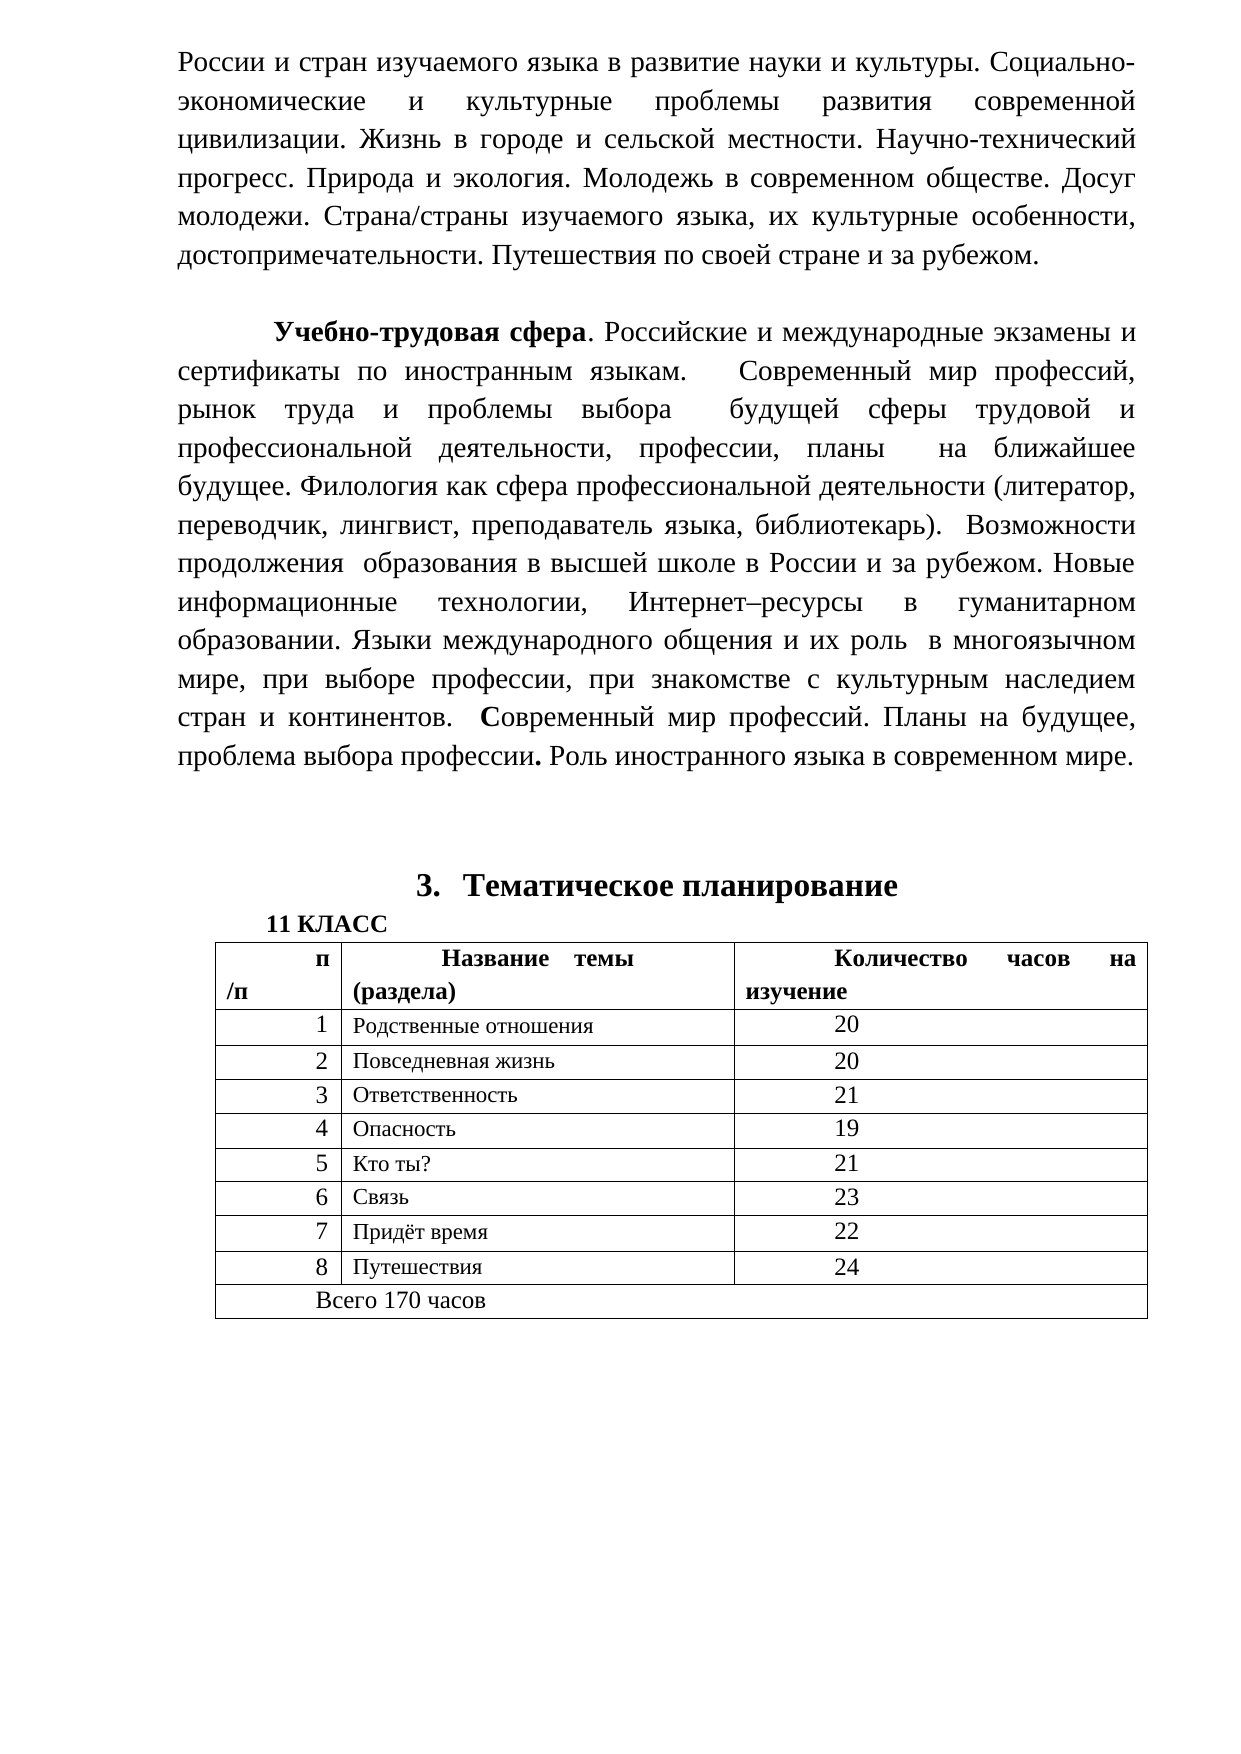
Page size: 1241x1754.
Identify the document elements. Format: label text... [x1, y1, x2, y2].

table_cell 23 [735, 1182, 1147, 1215]
table_cell 4 [216, 1114, 341, 1147]
table_header п/п [216, 943, 341, 1008]
table_cell 5 [216, 1149, 341, 1181]
table_cell Опасность [342, 1114, 734, 1147]
table_cell 1 [216, 1010, 341, 1045]
table_cell 2 [216, 1046, 341, 1079]
table_cell 19 [735, 1114, 1147, 1147]
table_cell 21 [735, 1149, 1147, 1181]
table_cell Повседневная жизнь [342, 1046, 734, 1079]
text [177, 44, 1137, 271]
table_cell Всего 170 часов [216, 1285, 1147, 1318]
text Учебно-трудовая сфера. Российские и международные экзамены и сертификаты по иностранным языкам. Современный мир профессий, рынок труда и проблемы выбора будущей сферы трудовой и профессиональной деятельности, профессии, планы на ближайшее будущее. Филология как сфера профессиональной деятельности (литератор, переводчик, лингвист, преподаватель языка, библиотекарь). Возможности продолжения образования в высшей школе в России и за рубежом. Новые информационные технологии, Интернет–ресурсы в гуманитарном образовании. Языки международного общения и их роль в многоязычном мире, при выборе профессии, при знакомстве с культурным наследием стран и континентов. Современный мир профессий. Планы на будущее, проблема выбора профессии. Роль иностранного языка в современном мире. [177, 314, 1137, 772]
table_cell 20 [735, 1046, 1147, 1079]
list Тематическое планирование [177, 865, 1137, 903]
text 11 КЛАСС [177, 909, 1137, 938]
table_cell 24 [735, 1252, 1147, 1284]
table_cell 3 [216, 1080, 341, 1112]
table_cell Родственные отношения [342, 1010, 734, 1045]
table_header Количество часов на изучение [735, 943, 1147, 1008]
table_cell Кто ты? [342, 1149, 734, 1181]
table_cell Ответственность [342, 1080, 734, 1112]
table_cell Путешествия [342, 1252, 734, 1284]
table_cell Придёт время [342, 1216, 734, 1251]
table_cell 22 [735, 1216, 1147, 1251]
table_cell Связь [342, 1182, 734, 1215]
table_cell 6 [216, 1182, 341, 1215]
table_cell 8 [216, 1252, 341, 1284]
table_cell 21 [735, 1080, 1147, 1112]
table_cell 7 [216, 1216, 341, 1251]
table_header Название темы (раздела) [342, 943, 734, 1008]
table_cell 20 [735, 1010, 1147, 1045]
